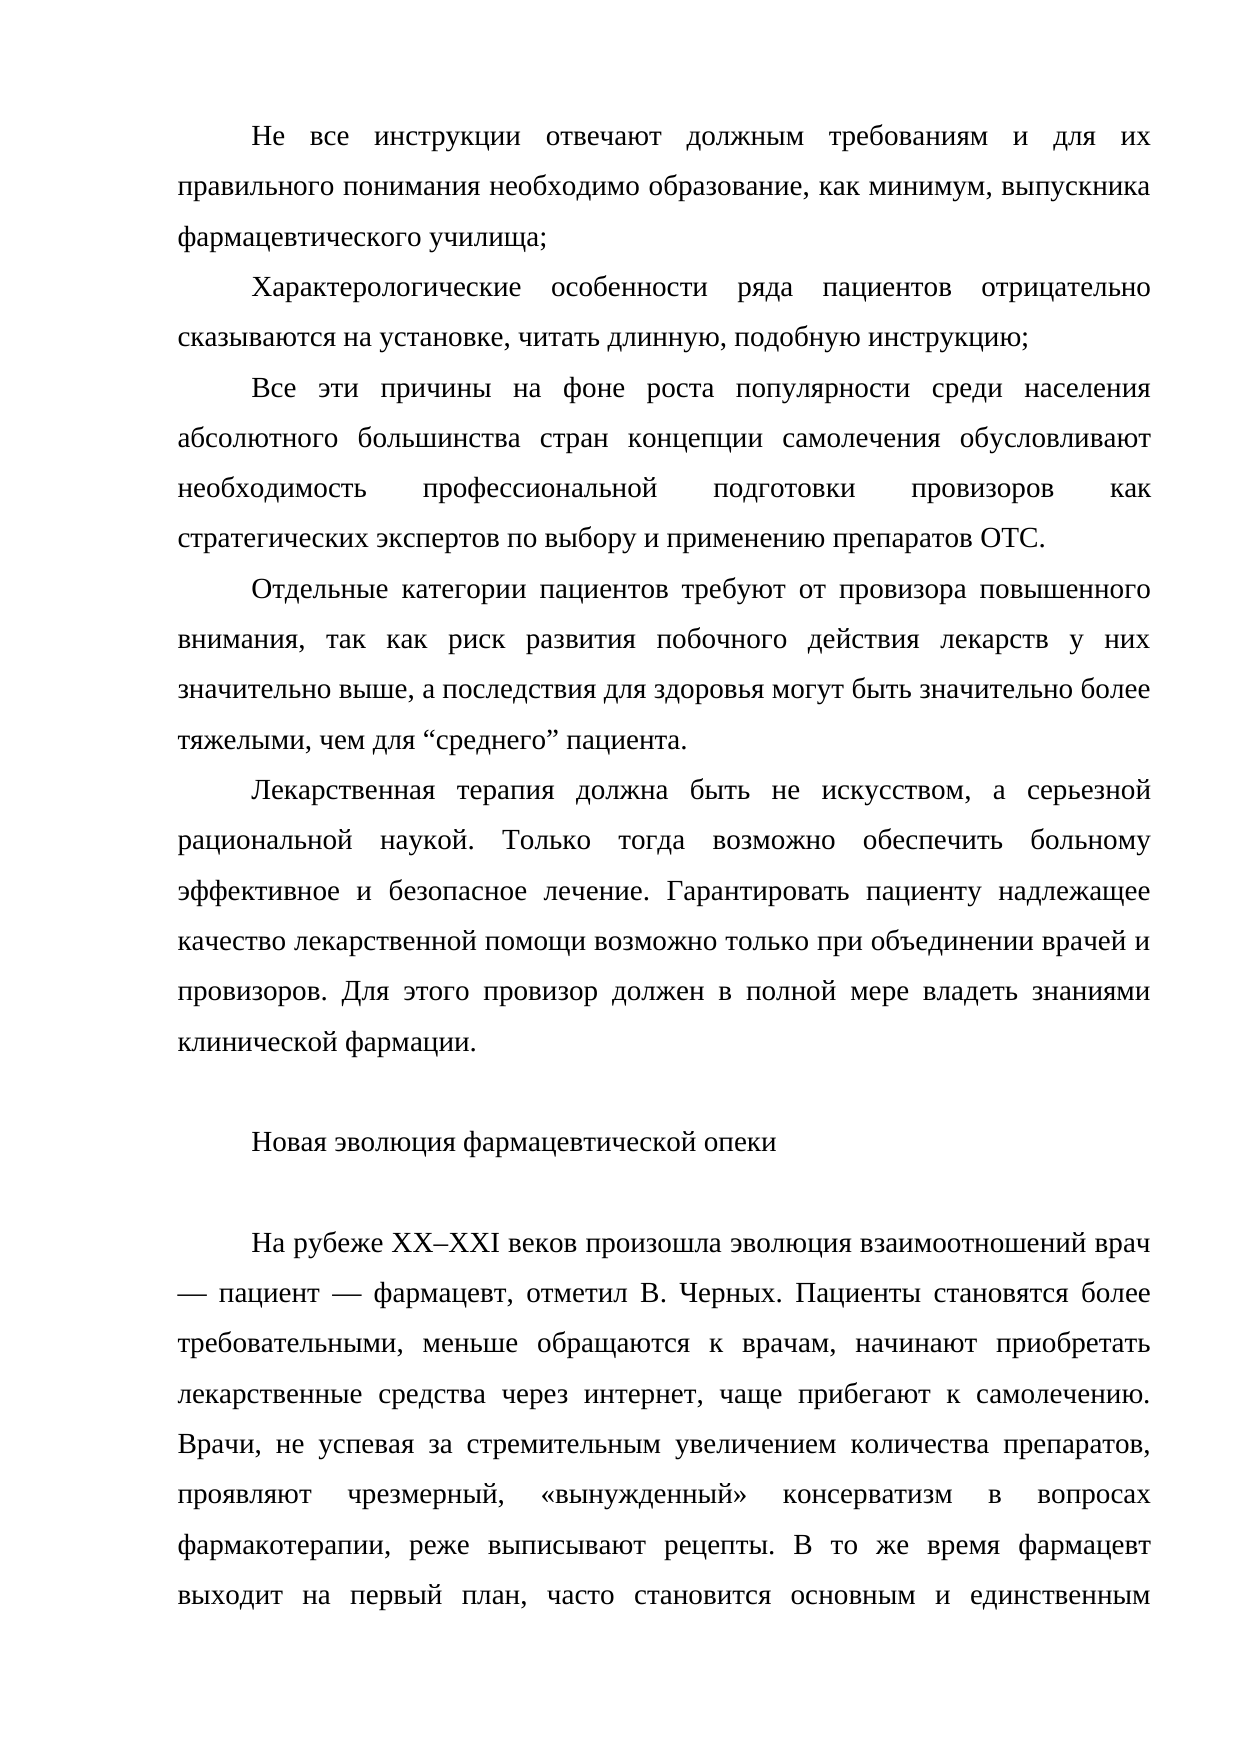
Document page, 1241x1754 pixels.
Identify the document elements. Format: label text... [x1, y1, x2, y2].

text Все эти причины на фоне роста популярности среди населения абсолютного большинства стран концепции самолечения обусловливают необходимость профессиональной подготовки провизоров как стратегических экспертов по выбору и применению препаратов ОТС. [177, 370, 1152, 554]
text Не все инструкции отвечают должным требованиям и для их правильного понимания необходимо образование, как минимум, выпускника фармацевтического училища; [177, 118, 1152, 252]
text Характерологические особенности ряда пациентов отрицательно сказываются на установке, читать длинную, подобную инструкцию; [177, 269, 1152, 353]
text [177, 1225, 1152, 1611]
text Лекарственная терапия должна быть не искусством, а серьезной рациональной наукой. Только тогда возможно обеспечить больному эффективное и безопасное лечение. Гарантировать пациенту надлежащее качество лекарственной помощи возможно только при объединении врачей и провизоров. Для этого провизор должен в полной мере владеть знаниями клинической фармации. [177, 772, 1152, 1057]
text Новая эволюция фармацевтической опеки [177, 1124, 1152, 1158]
text Отдельные категории пациентов требуют от провизора повышенного внимания, так как риск развития побочного действия лекарств у них значительно выше, а последствия для здоровья могут быть значительно более тяжелыми, чем для “среднего” пациента. [177, 571, 1152, 755]
